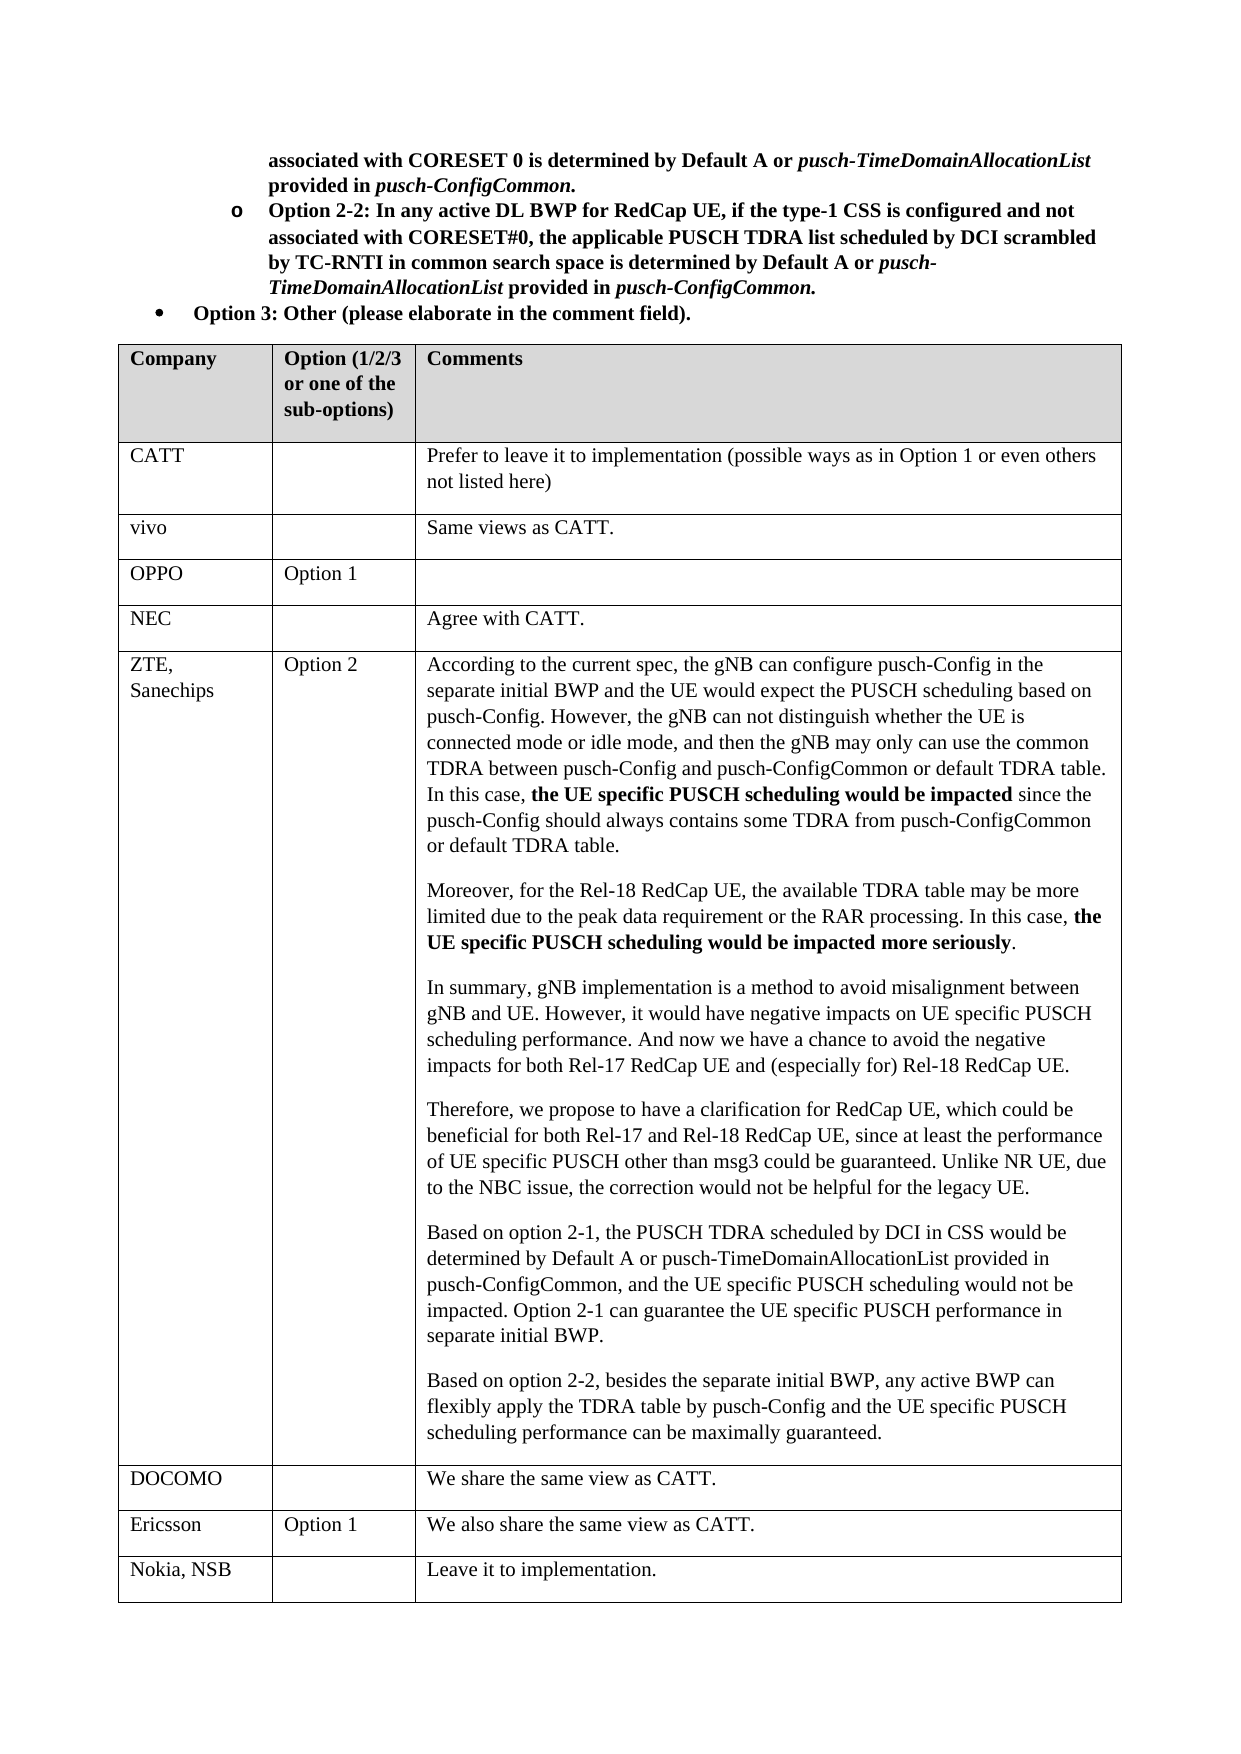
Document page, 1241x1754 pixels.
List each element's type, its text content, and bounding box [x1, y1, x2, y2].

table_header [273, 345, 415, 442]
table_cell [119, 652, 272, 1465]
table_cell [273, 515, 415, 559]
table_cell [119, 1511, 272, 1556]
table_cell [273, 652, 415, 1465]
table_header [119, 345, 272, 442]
list Option 2-2: In any active DL BWP for RedCap UE, if the type-1 CSS is configured and not associated with CORESET#0, the applicable PUSCH TDRA list scheduled by DCI scrambled by TC-RNTI in common search space is determined by Default A or pusch-TimeDomainAllocationList provided in pusch-ConfigCommon. [231, 198, 1122, 299]
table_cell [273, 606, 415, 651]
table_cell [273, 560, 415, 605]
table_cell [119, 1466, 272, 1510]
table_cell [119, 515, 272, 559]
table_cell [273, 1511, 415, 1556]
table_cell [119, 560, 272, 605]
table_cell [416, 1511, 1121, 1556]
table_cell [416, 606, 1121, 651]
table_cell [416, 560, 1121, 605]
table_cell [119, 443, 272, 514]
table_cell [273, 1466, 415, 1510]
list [231, 147, 1122, 197]
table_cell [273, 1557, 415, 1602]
list Option 3: Other (please elaborate in the comment field). [156, 300, 1122, 324]
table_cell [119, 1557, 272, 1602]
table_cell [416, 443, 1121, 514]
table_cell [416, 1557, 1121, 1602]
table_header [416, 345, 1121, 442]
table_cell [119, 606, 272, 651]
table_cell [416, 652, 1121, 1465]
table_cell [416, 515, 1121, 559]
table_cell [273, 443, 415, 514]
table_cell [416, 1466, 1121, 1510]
